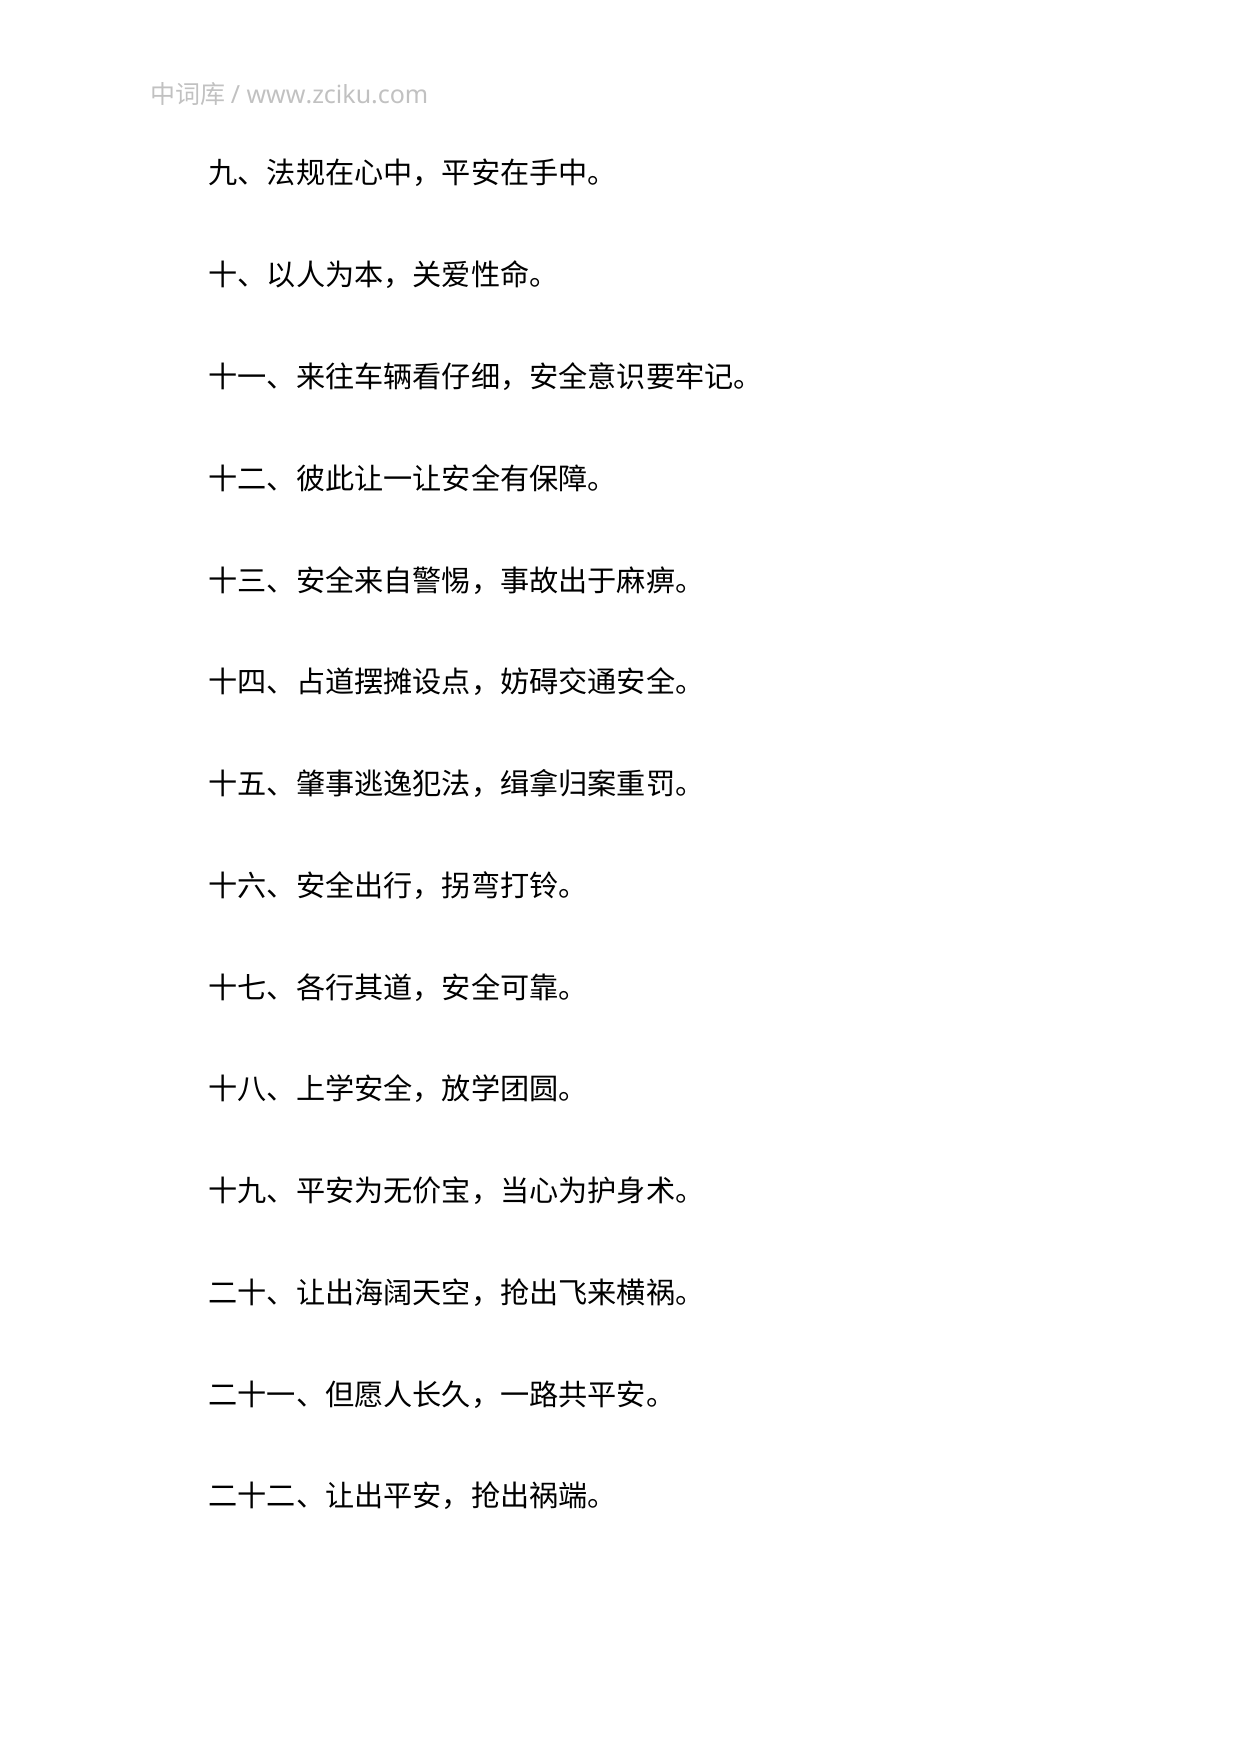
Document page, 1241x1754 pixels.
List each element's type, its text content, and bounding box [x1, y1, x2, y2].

text 十六、安全出行，拐弯打铃。 [150, 862, 1090, 905]
text 十一、来往车辆看仔细，安全意识要牢记。 [150, 353, 1090, 396]
text 二十二、让出平安，抢出祸端。 [150, 1473, 1090, 1515]
text 十三、安全来自警惕，事故出于麻痹。 [150, 557, 1090, 599]
text 十二、彼此让一让安全有保障。 [150, 455, 1090, 498]
text 二十、让出海阔天空，抢出飞来横祸。 [150, 1269, 1090, 1312]
text 十五、肇事逃逸犯法，缉拿归案重罚。 [150, 761, 1090, 803]
text 九、法规在心中，平安在手中。 [150, 150, 1090, 192]
text 二十一、但愿人长久，一路共平安。 [150, 1371, 1090, 1413]
text 十八、上学安全，放学团圆。 [150, 1066, 1090, 1108]
text 十四、占道摆摊设点，妨碍交通安全。 [150, 659, 1090, 701]
text 十、以人为本，关爱性命。 [150, 252, 1090, 294]
text 十九、平安为无价宝，当心为护身术。 [150, 1168, 1090, 1210]
text 十七、各行其道，安全可靠。 [150, 964, 1090, 1006]
